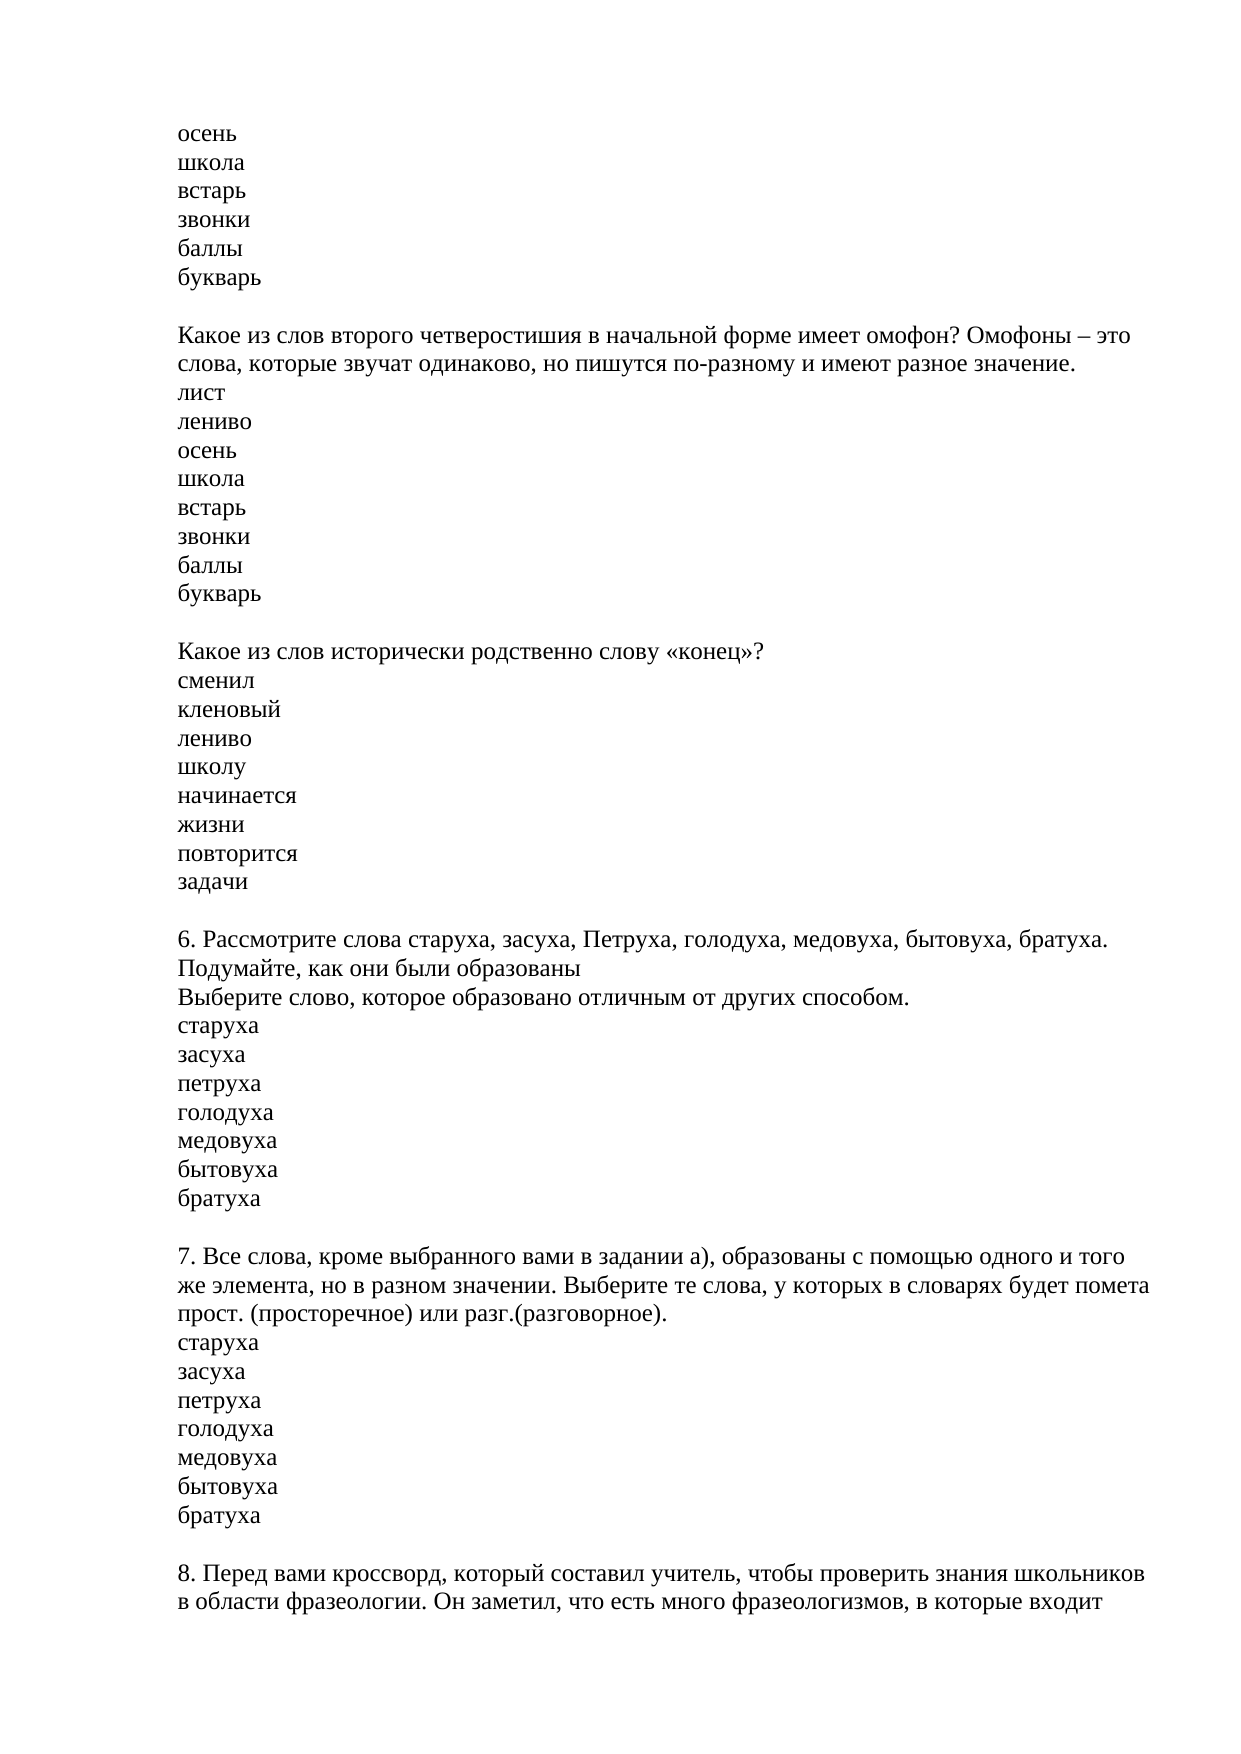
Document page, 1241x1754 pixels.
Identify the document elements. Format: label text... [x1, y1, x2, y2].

text Какое из слов исторически родственно слову «конец»? сменил кленовый лениво школу начинается жизни повторится задачи [177, 636, 1152, 895]
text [177, 118, 1152, 291]
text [177, 1558, 1152, 1615]
text 6. Рассмотрите слова старуха, засуха, Петруха, голодуха, медовуха, бытовуха, братуха. Подумайте, как они были образованы Выберите слово, которое образовано отличным от других способом. старуха засуха петруха голодуха медовуха бытовуха братуха [177, 924, 1152, 1212]
text Какое из слов второго четверостишия в начальной форме имеет омофон? Омофоны – это слова, которые звучат одинаково, но пишутся по-разному и имеют разное значение. лист лениво осень школа встарь звонки баллы букварь [177, 320, 1152, 607]
text 7. Все слова, кроме выбранного вами в задании а), образованы с помощью одного и того же элемента, но в разном значении. Выберите те слова, у которых в словарях будет помета прост. (просторечное) или разг.(разговорное). старуха засуха петруха голодуха медовуха бытовуха братуха [177, 1241, 1152, 1528]
